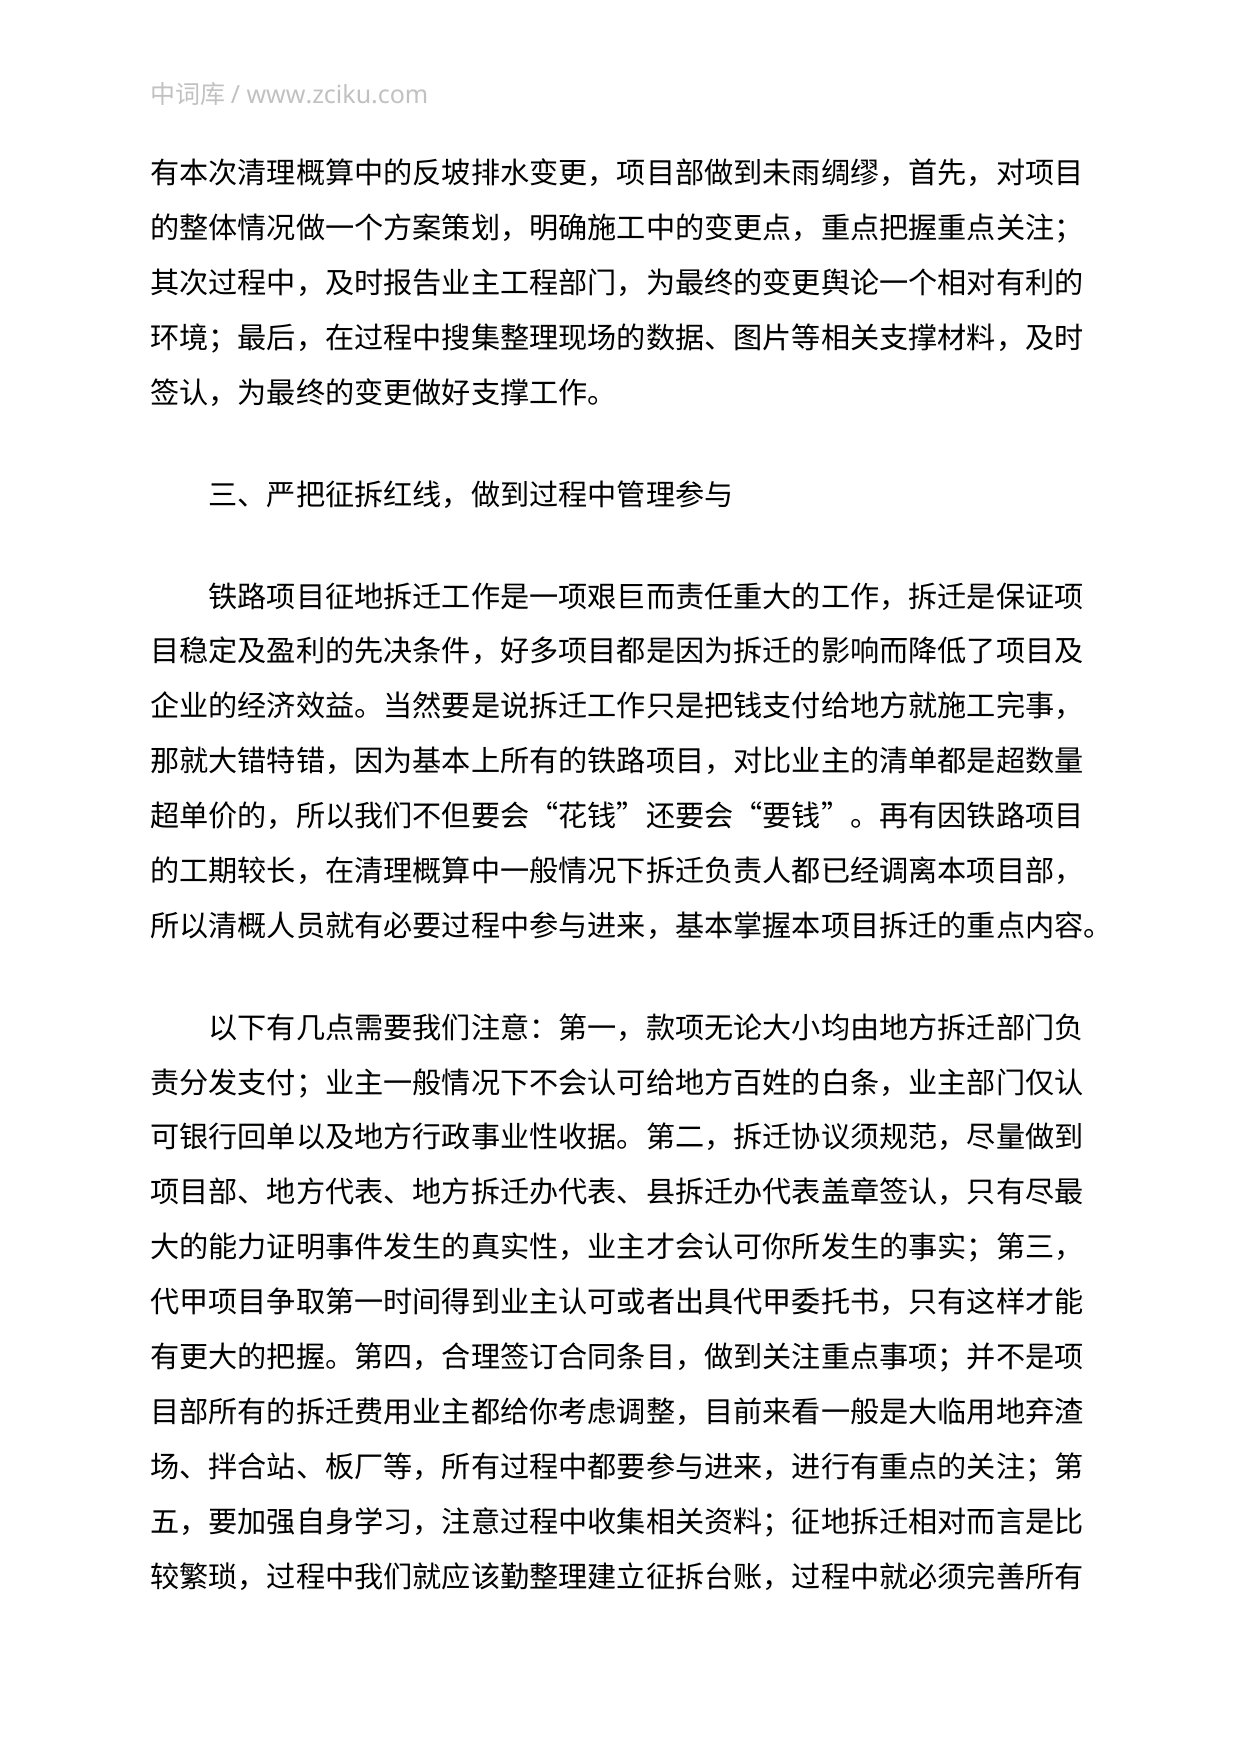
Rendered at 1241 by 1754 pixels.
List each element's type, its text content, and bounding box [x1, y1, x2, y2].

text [150, 1004, 1090, 1596]
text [150, 150, 1090, 412]
text 三、严把征拆红线，做到过程中管理参与 [150, 471, 1090, 514]
text 铁路项目征地拆迁工作是一项艰巨而责任重大的工作，拆迁是保证项目稳定及盈利的先决条件，好多项目都是因为拆迁的影响而降低了项目及企业的经济效益。当然要是说拆迁工作只是把钱支付给地方就施工完事，那就大错特错，因为基本上所有的铁路项目，对比业主的清单都是超数量超单价的，所以我们不但要会“花钱”还要会“要钱”。再有因铁路项目的工期较长，在清理概算中一般情况下拆迁负责人都已经调离本项目部，所以清概人员就有必要过程中参与进来，基本掌握本项目拆迁的重点内容。 [150, 573, 1090, 945]
